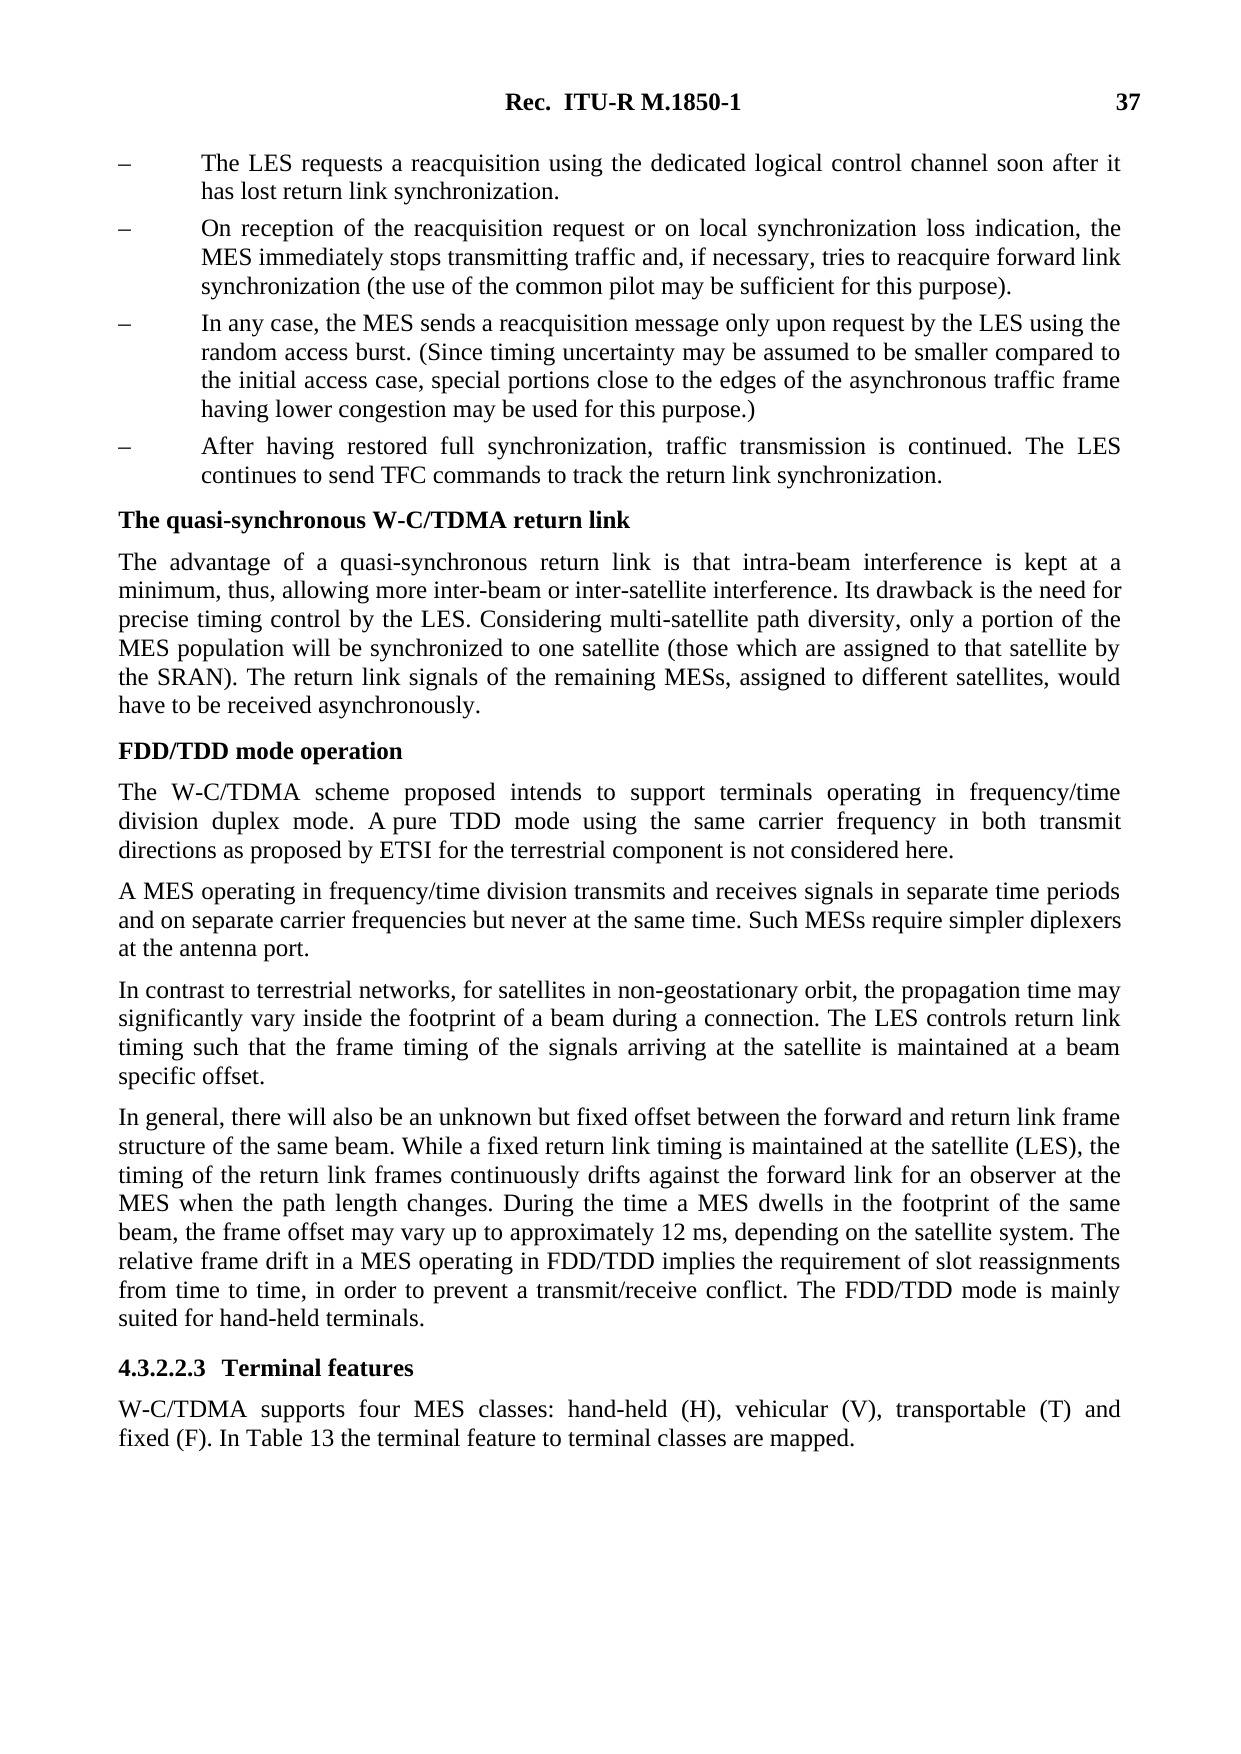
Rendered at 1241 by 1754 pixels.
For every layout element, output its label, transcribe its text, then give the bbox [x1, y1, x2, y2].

text W-C/TDMA supports four MES classes: hand-held (H), vehicular (V), transportable (T) and fixed (F). In Table 13 the terminal feature to terminal classes are mapped. [118, 1394, 1122, 1452]
subtitle FDD/TDD mode operation [118, 736, 1122, 765]
text The advantage of a quasi-synchronous return link is that intra-beam interference is kept at a minimum, thus, allowing more inter-beam or inter-satellite interference. Its drawback is the need for precise timing control by the LES. Considering multi-satellite path diversity, only a portion of the MES population will be synchronized to one satellite (those which are assigned to that satellite by the SRAN). The return link signals of the remaining MESs, assigned to different satellites, would have to be received asynchronously. [118, 547, 1122, 719]
text The W-C/TDMA scheme proposed intends to support terminals operating in frequency/time division duplex mode. A pure TDD mode using the same carrier frequency in both transmit directions as proposed by ETSI for the terrestrial component is not considered here. [118, 777, 1122, 863]
text A MES operating in frequency/time division transmits and receives signals in separate time periods and on separate carrier frequencies but never at the same time. Such MESs require simpler diplexers at the antenna port. [118, 876, 1122, 962]
text In contrast to terrestrial networks, for satellites in non-geostationary orbit, the propagation time may significantly vary inside the footprint of a beam during a connection. The LES controls return link timing such that the frame timing of the signals arriving at the satellite is maintained at a beam specific offset. [118, 975, 1122, 1090]
text In general, there will also be an unknown but fixed offset between the forward and return link frame structure of the same beam. While a fixed return link timing is maintained at the satellite (LES), the timing of the return link frames continuously drifts against the forward link for an observer at the MES when the path length changes. During the time a MES dwells in the footprint of the same beam, the frame offset may vary up to approximately 12 ms, depending on the satellite system. The relative frame drift in a MES operating in FDD/TDD implies the requirement of slot reassignments from time to time, in order to prevent a transmit/receive conflict. The FDD/TDD mode is mainly suited for hand-held terminals. [118, 1102, 1122, 1332]
text – After having restored full synchronization, traffic transmission is continued. The LES continues to send TFC commands to track the return link synchronization. [118, 431, 1122, 489]
subtitle The quasi-synchronous W-C/TDMA return link [118, 506, 1122, 534]
text – On reception of the reacquisition request or on local synchronization loss indication, the MES immediately stops transmitting traffic and, if necessary, tries to reacquire forward link synchronization (the use of the common pilot may be sufficient for this purpose). [118, 213, 1122, 300]
subtitle 4.3.2.2.3 Terminal features [118, 1353, 1122, 1382]
text – In any case, the MES sends a reacquisition message only upon request by the LES using the random access burst. (Since timing uncertainty may be assumed to be smaller compared to the initial access case, special portions close to the edges of the asynchronous traffic frame having lower congestion may be used for this purpose.) [118, 308, 1122, 423]
text – The LES requests a reacquisition using the dedicated logical control channel soon after it has lost return link synchronization. [118, 148, 1122, 205]
